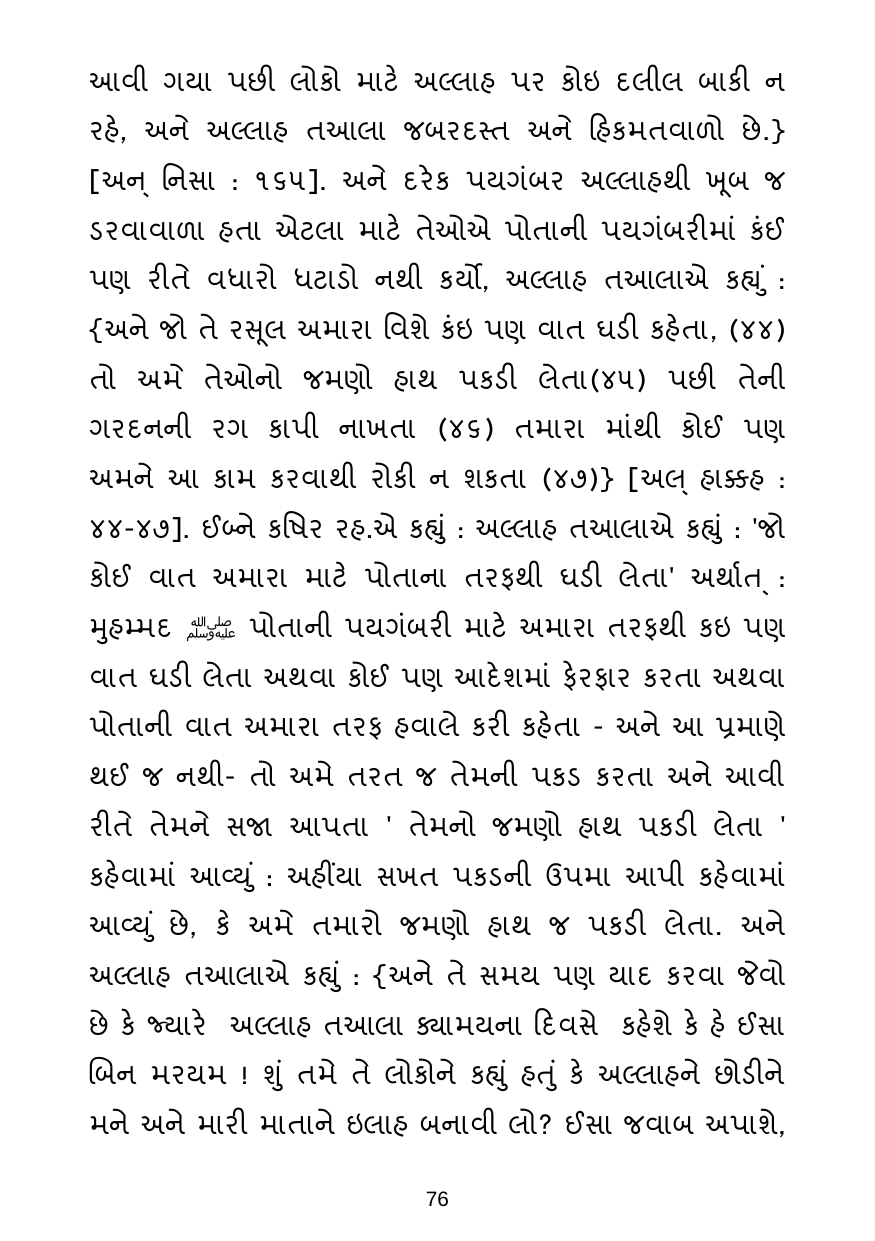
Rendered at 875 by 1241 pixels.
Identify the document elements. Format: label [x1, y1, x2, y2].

text [89, 59, 785, 1152]
